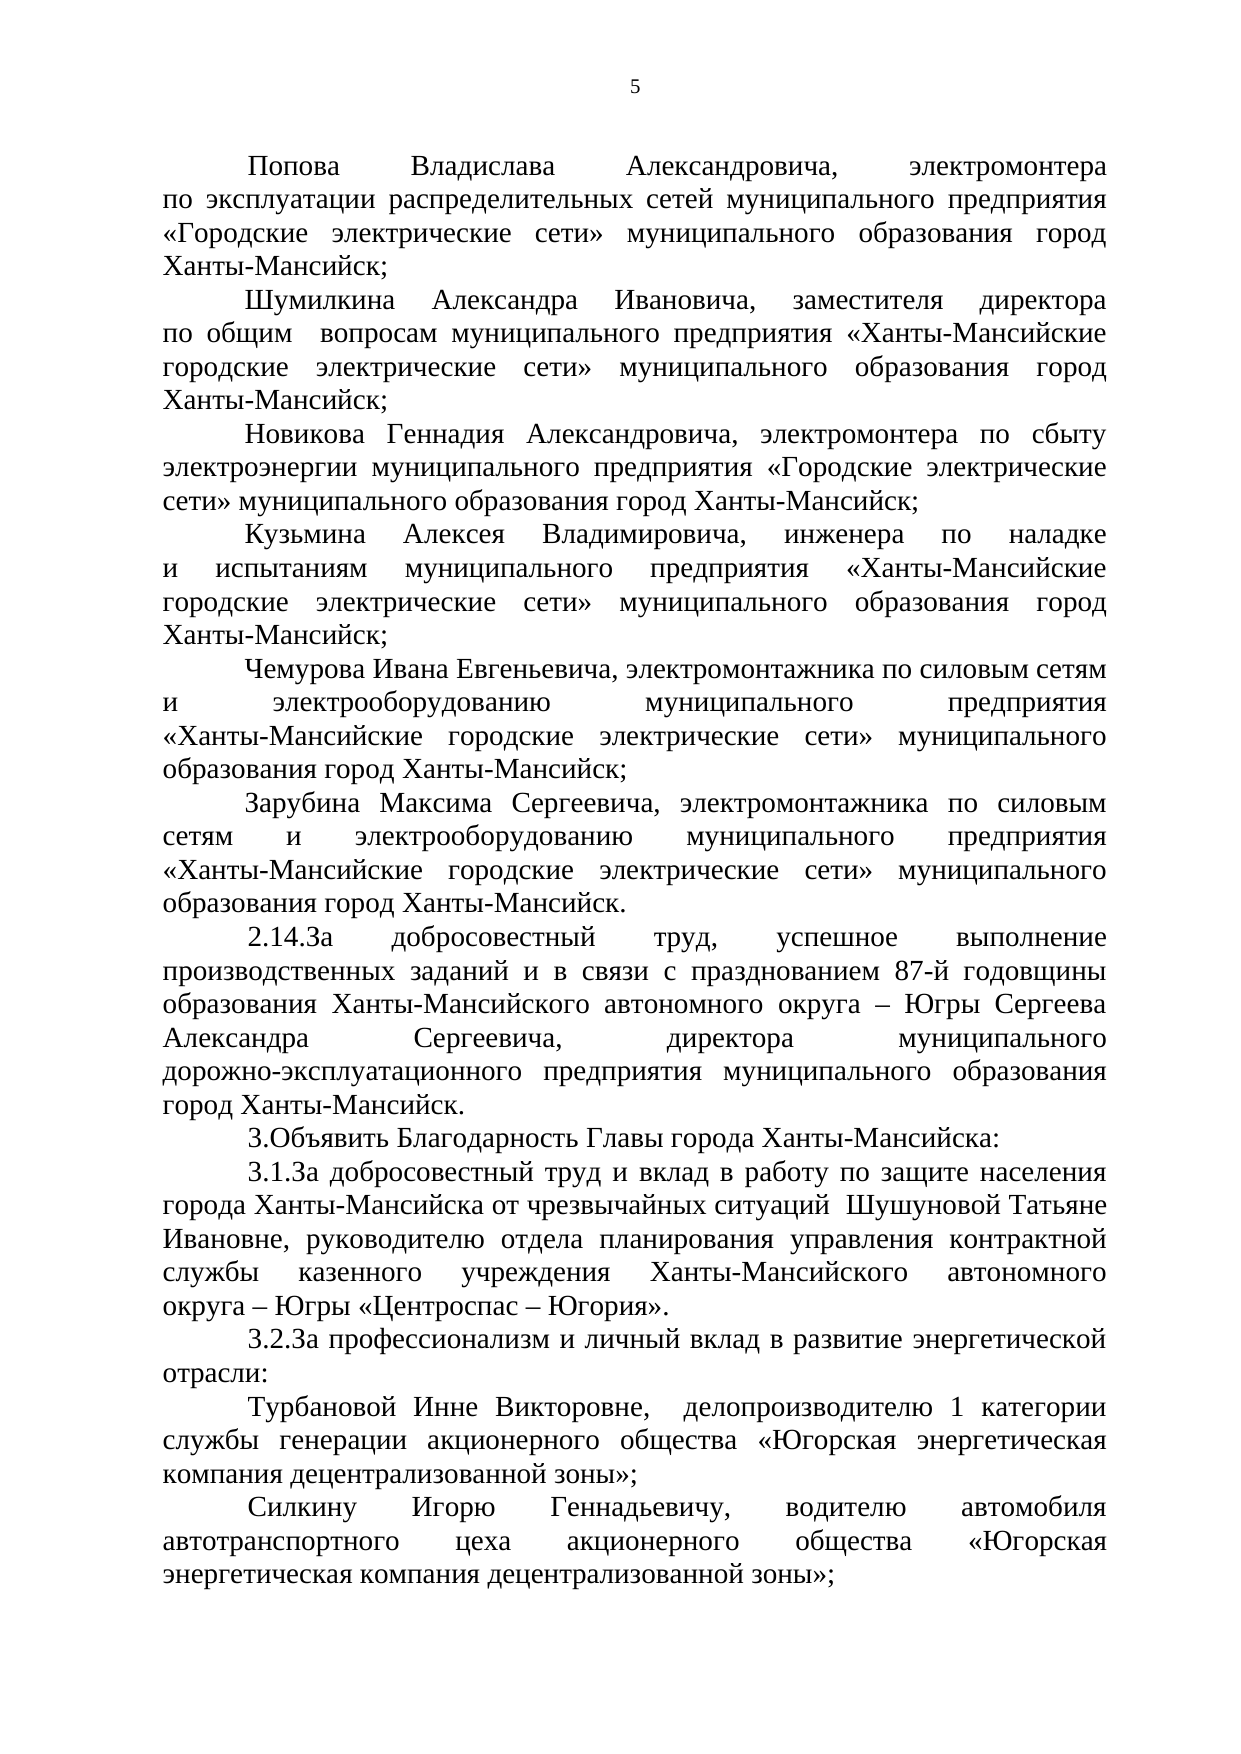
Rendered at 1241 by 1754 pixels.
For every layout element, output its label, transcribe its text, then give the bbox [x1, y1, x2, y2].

text Шумилкина Александра Ивановича, заместителя директора по общим вопросам муниципального предприятия «Ханты-Мансийские городские электрические сети» муниципального образования город Ханты-Мансийск; [162, 282, 1107, 416]
list 3.1.За добросовестный труд и вклад в работу по защите населения города Ханты-Мансийска от чрезвычайных ситуаций Шушуновой Татьяне Ивановне, руководителю отдела планирования управления контрактной службы казенного учреждения Ханты-Мансийского автономного округа – Югры «Центроспас – Югория». [162, 1154, 1107, 1322]
text 2.14.За добросовестный труд, успешное выполнение производственных заданий и в связи с празднованием 87-й годовщины образования Ханты-Мансийского автономного округа – Югры Сергеева Александра Сергеевича, директора муниципального дорожно-эксплуатационного предприятия муниципального образования город Ханты-Мансийск. [162, 919, 1107, 1120]
text Кузьмина Алексея Владимировича, инженера по наладке и испытаниям муниципального предприятия «Ханты-Мансийские городские электрические сети» муниципального образования город Ханты-Мансийск; [162, 517, 1107, 651]
list Турбановой Инне Викторовне, делопроизводителю 1 категории службы генерации акционерного общества «Югорская энергетическая компания децентрализованной зоны»; [162, 1389, 1107, 1489]
text Чемурова Ивана Евгеньевича, электромонтажника по силовым сетям и электрооборудованию муниципального предприятия «Ханты-Мансийские городские электрические сети» муниципального образования город Ханты-Мансийск; [162, 651, 1107, 785]
text Зарубина Максима Сергеевича, электромонтажника по силовым сетям и электрооборудованию муниципального предприятия «Ханты-Мансийские городские электрические сети» муниципального образования город Ханты-Мансийск. [162, 785, 1107, 919]
text Новикова Геннадия Александровича, электромонтера по сбыту электроэнергии муниципального предприятия «Городские электрические сети» муниципального образования город Ханты-Мансийск; [162, 416, 1107, 517]
text Попова Владислава Александровича, электромонтера по эксплуатации распределительных сетей муниципального предприятия «Городские электрические сети» муниципального образования город Ханты-Мансийск; [162, 148, 1107, 282]
list Силкину Игорю Геннадьевичу, водителю автомобиля автотранспортного цеха акционерного общества «Югорская энергетическая компания децентрализованной зоны»; [162, 1489, 1107, 1590]
list 3.Объявить Благодарность Главы города Ханты-Мансийска: [162, 1120, 1107, 1154]
list 3.2.За профессионализм и личный вклад в развитие энергетической отрасли: [162, 1322, 1107, 1389]
